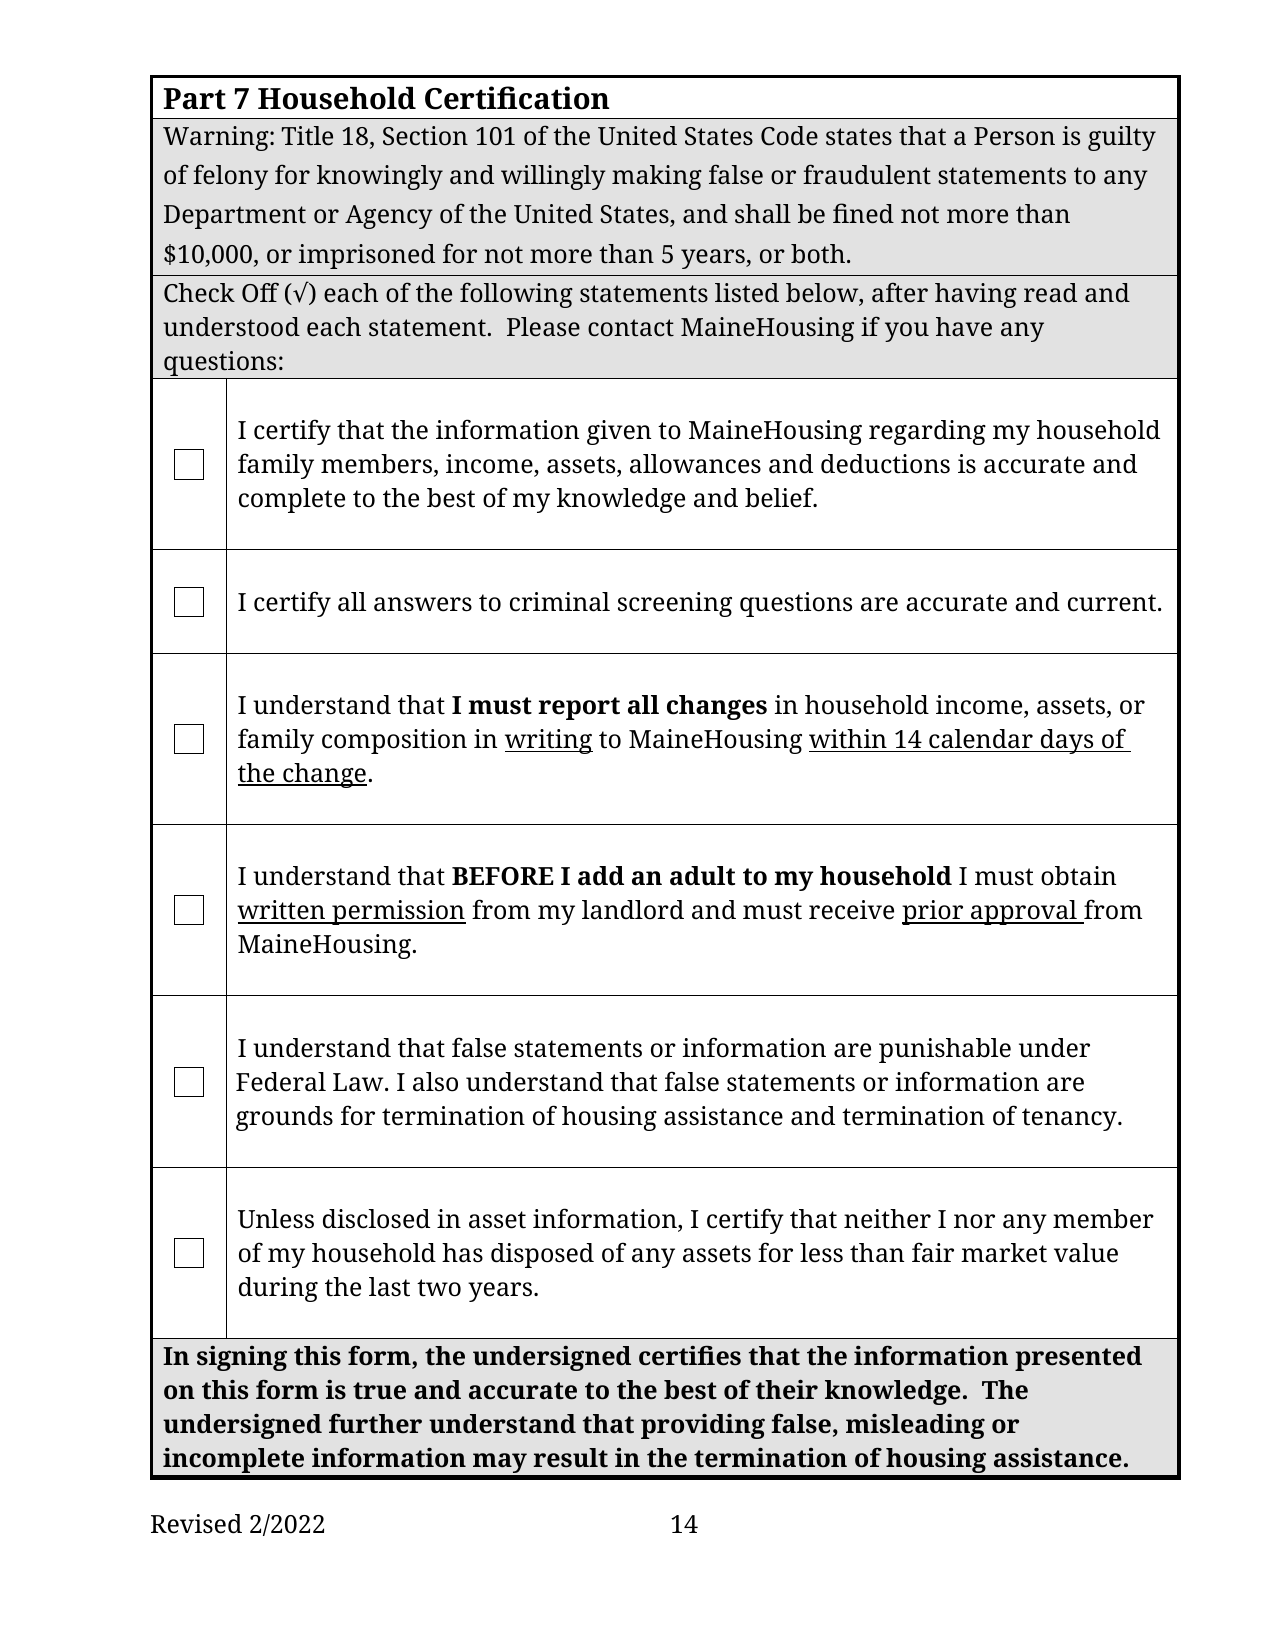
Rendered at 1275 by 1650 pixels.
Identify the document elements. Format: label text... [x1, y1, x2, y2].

table_cell Warning: Title 18, Section 101 of the United States Code states that a Person is guilty of felony for knowingly and willingly making false or fraudulent statements to any Department or Agency of the United States, and shall be fined not more than $10,000, or imprisoned for not more than 5 years, or both. [153, 119, 1177, 275]
table_cell I certify that the information given to MaineHousing regarding my household family members, income, assets, allowances and deductions is accurate and complete to the best of my knowledge and belief. [227, 379, 1177, 549]
table_cell I certify all answers to criminal screening questions are accurate and current. [227, 550, 1177, 652]
table_cell [153, 654, 226, 824]
table_cell [153, 996, 226, 1167]
table_cell I understand that BEFORE I add an adult to my household I must obtain written permission from my landlord and must receive prior approval from MaineHousing. [227, 825, 1177, 995]
table_cell [153, 1168, 226, 1338]
table_cell Check Off (√) each of the following statements listed below, after having read and understood each statement. Please contact MaineHousing if you have any questions: [153, 276, 1177, 378]
table_cell Unless disclosed in asset information, I certify that neither I nor any member of my household has disposed of any assets for less than fair market value during the last two years. [227, 1168, 1177, 1338]
table_cell [153, 550, 226, 652]
table_cell In signing this form, the undersigned certifies that the information presented on this form is true and accurate to the best of their knowledge. The undersigned further understand that providing false, misleading or incomplete information may result in the termination of housing assistance. [153, 1339, 1177, 1475]
table_header Part 7 Household Certification [153, 78, 1177, 118]
table_cell I understand that I must report all changes in household income, assets, or family composition in writing to MaineHousing within 14 calendar days of the change. [227, 654, 1177, 824]
table_cell [153, 825, 226, 995]
table_cell [153, 379, 226, 549]
table_cell I understand that false statements or information are punishable under Federal Law. I also understand that false statements or information are grounds for termination of housing assistance and termination of tenancy. [227, 996, 1177, 1167]
